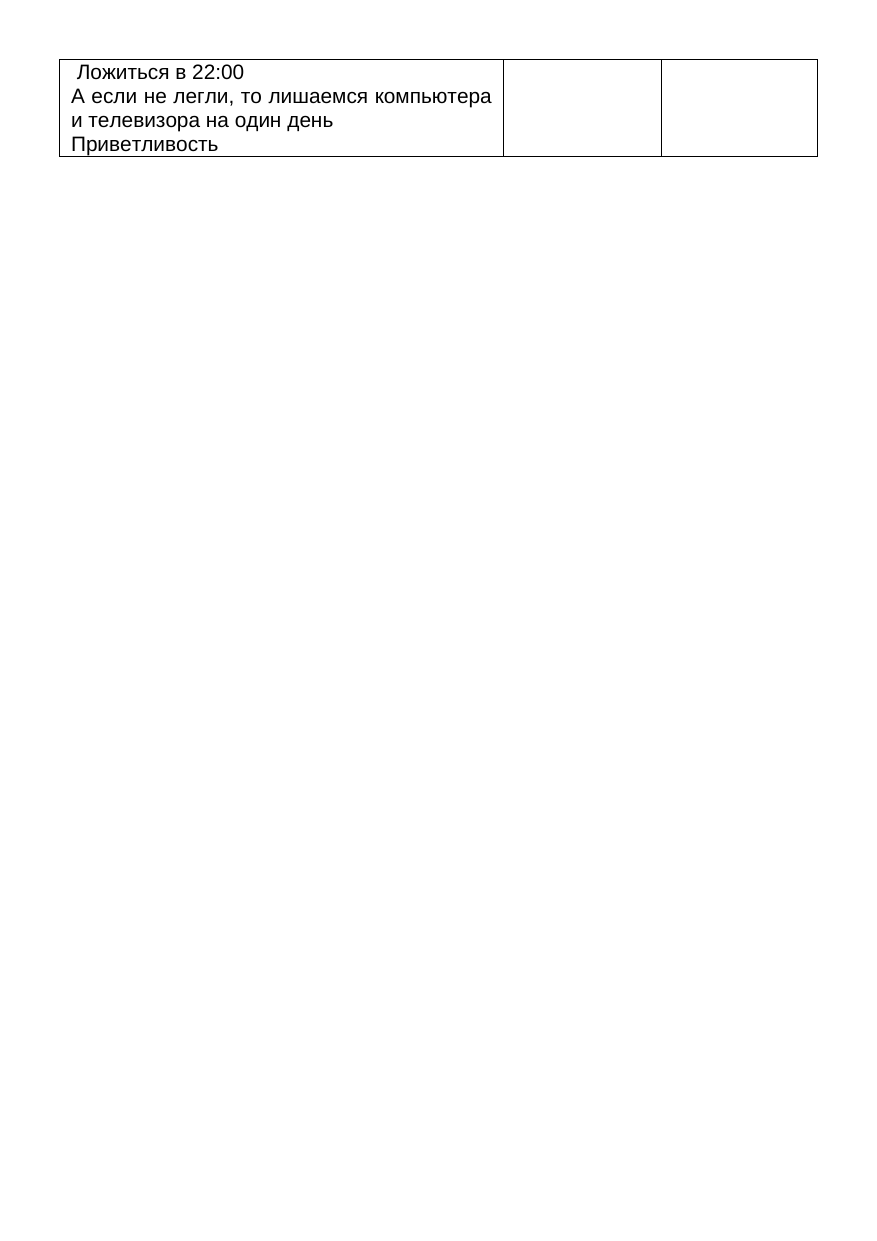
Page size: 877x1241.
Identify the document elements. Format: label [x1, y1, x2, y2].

table_cell [504, 60, 661, 156]
table_cell [662, 60, 817, 156]
table_cell [60, 60, 503, 156]
